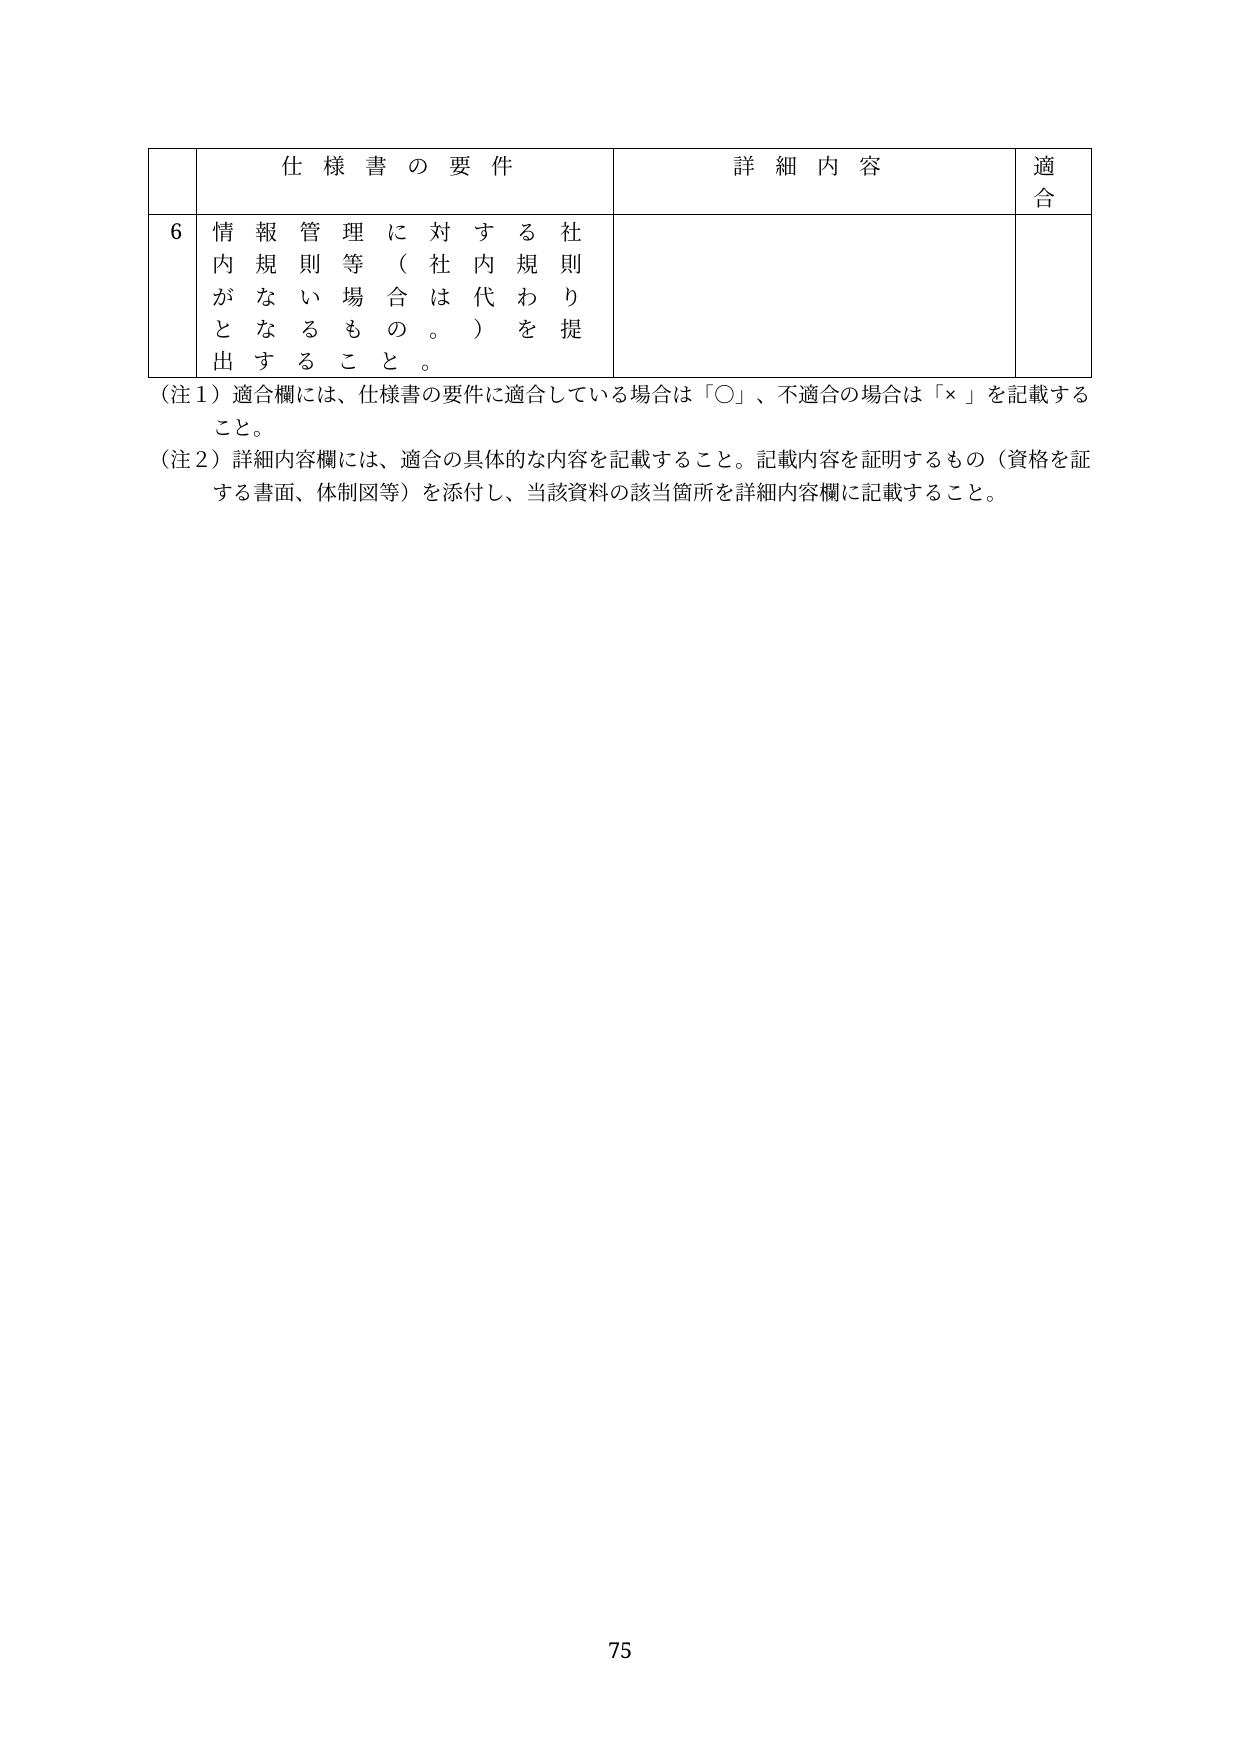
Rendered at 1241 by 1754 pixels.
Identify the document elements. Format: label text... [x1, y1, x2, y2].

table_header 詳細内容 [614, 149, 1015, 213]
table_cell 情報管理に対する社内規則等（社内規則がない場合は代わりとなるもの。）を提出すること。 [197, 215, 613, 377]
table_header 適合 [1016, 149, 1091, 213]
text （注２）詳細内容欄には、適合の具体的な内容を記載すること。記載内容を証明するもの（資格を証する書面、体制図等）を添付し、当該資料の該当箇所を詳細内容欄に記載すること。 [149, 442, 1091, 507]
table_header 仕様書の要件 [197, 149, 613, 213]
text （注１）適合欄には、仕様書の要件に適合している場合は「○」、不適合の場合は「×」を記載すること。 [149, 378, 1091, 442]
table_cell 6 [149, 215, 196, 377]
table_cell [1016, 215, 1091, 377]
table_cell [614, 215, 1015, 377]
table_header [149, 149, 196, 213]
